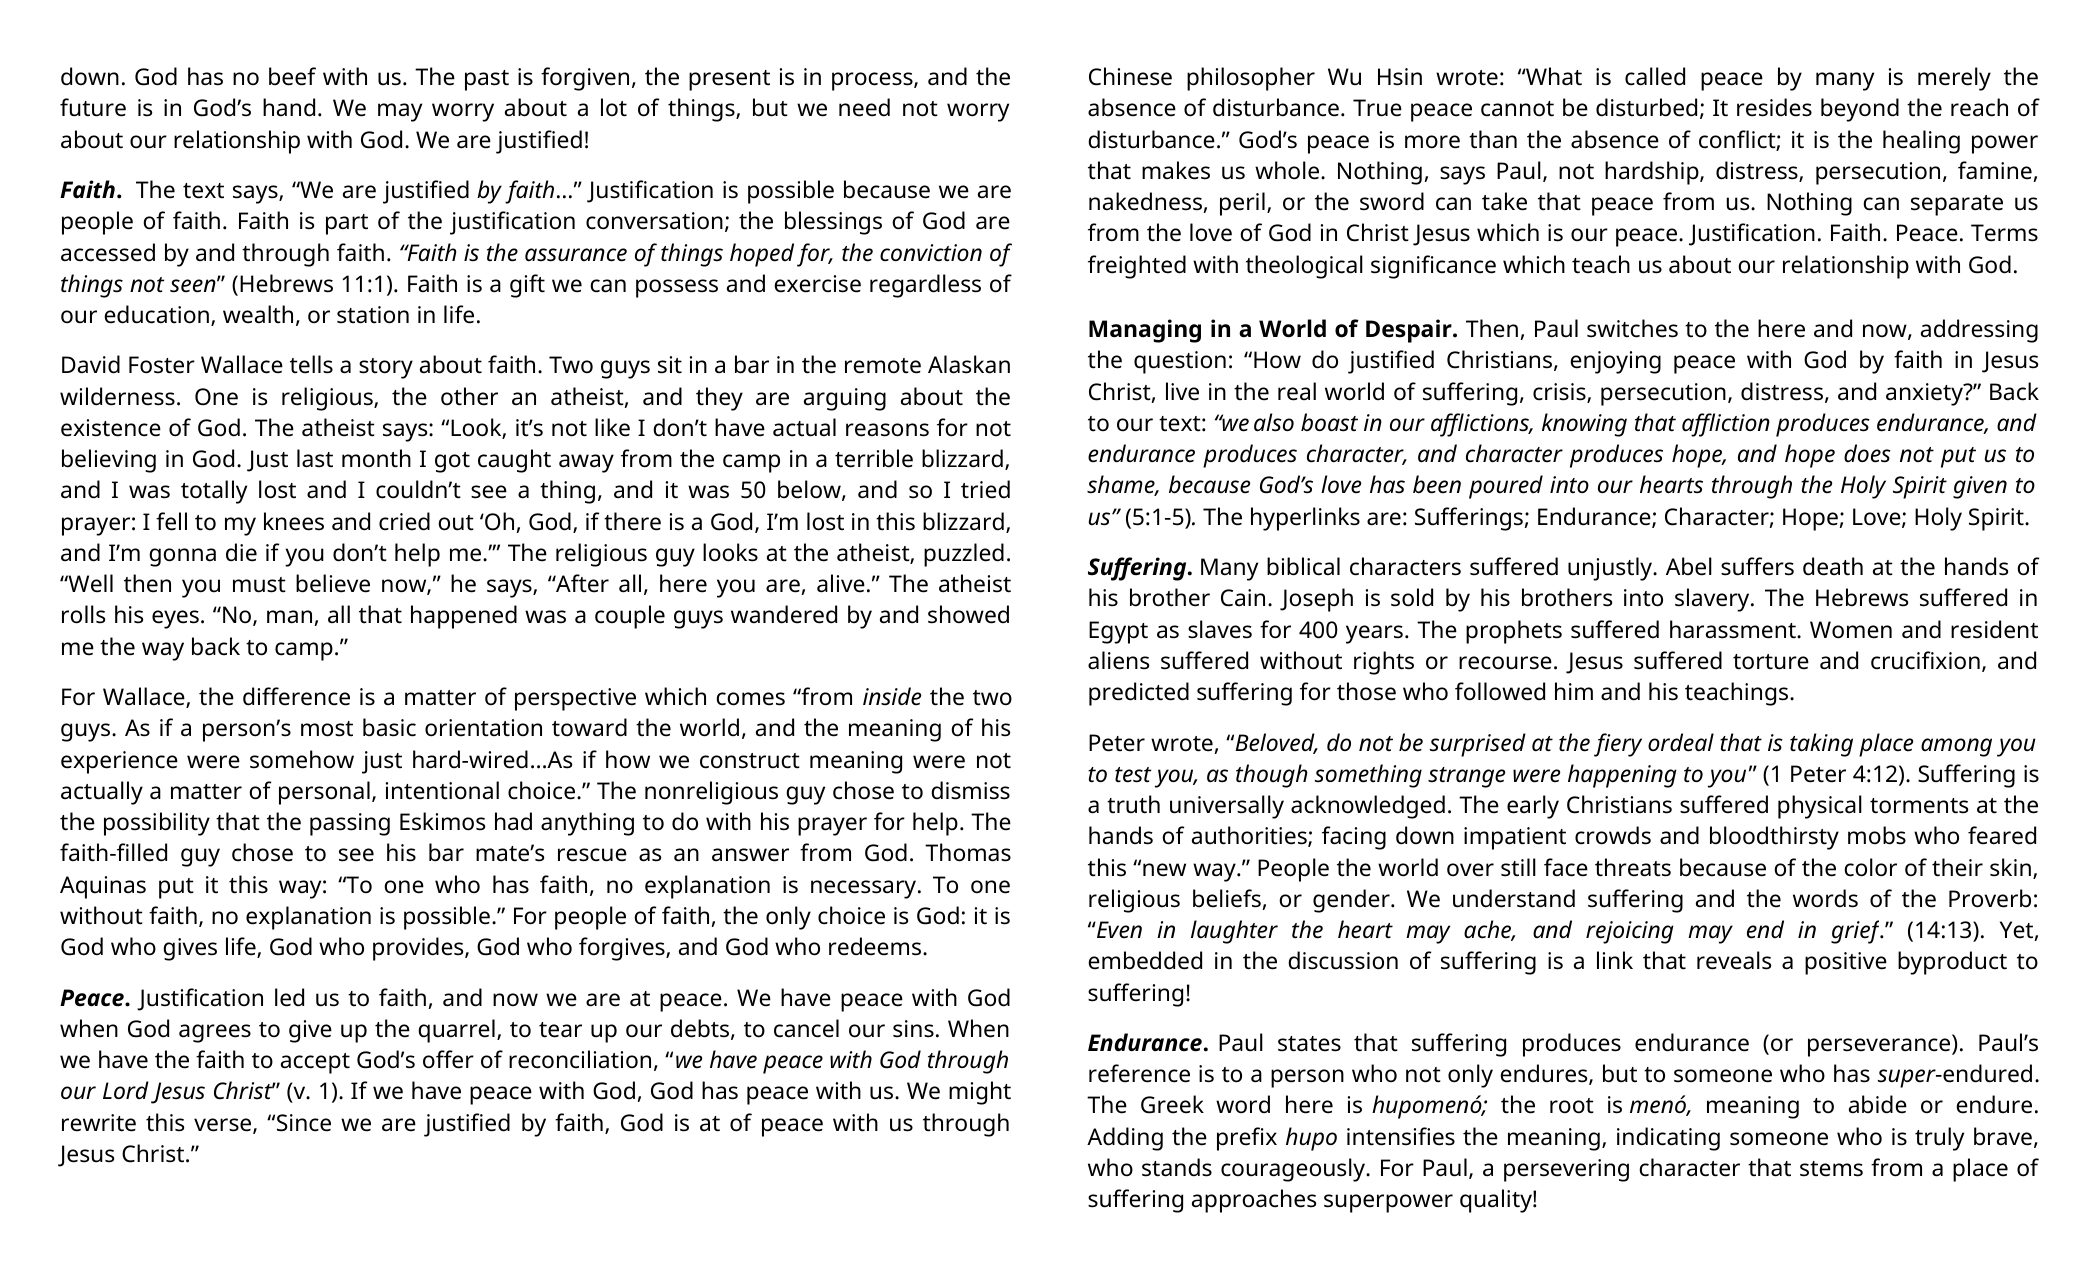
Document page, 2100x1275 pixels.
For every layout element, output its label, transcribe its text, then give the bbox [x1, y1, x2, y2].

text Managing in a World of Despair. Then, Paul switches to the here and now, addressing the question: “How do justified Christians, enjoying peace with God by faith in Jesus Christ, live in the real world of suffering, crisis, persecution, distress, and anxiety?” Back to our text: “we also boast in our afflictions, knowing that affliction produces endurance, and endurance produces character, and character produces hope, and hope does not put us to shame, because God’s love has been poured into our hearts through the Holy Spirit given to us” (5:1-5). The hyperlinks are: Sufferings; Endurance; Character; Hope; Love; Holy Spirit. [1087, 313, 2040, 532]
text Faith. The text says, “We are justified by faith…” Justification is possible because we are people of faith. Faith is part of the justification conversation; the blessings of God are accessed by and through faith. “Faith is the assurance of things hoped for, the conviction of things not seen” (Hebrews 11:1). Faith is a gift we can possess and exercise regardless of our education, wealth, or station in life. [60, 174, 1012, 330]
text Peter wrote, “Beloved, do not be surprised at the fiery ordeal that is taking place among you to test you, as though something strange were happening to you” (1 Peter 4:12). Suffering is a truth universally acknowledged. The early Christians suffered physical torments at the hands of authorities; facing down impatient crowds and bloodthirsty mobs who feared this “new way.” People the world over still face threats because of the color of their skin, religious beliefs, or gender. We understand suffering and the words of the Proverb: “Even in laughter the heart may ache, and rejoicing may end in grief.” (14:13). Yet, embedded in the discussion of suffering is a link that reveals a positive byproduct to suffering! [1087, 726, 2040, 1008]
text Suffering. Many biblical characters suffered unjustly. Abel suffers death at the hands of his brother Cain. Joseph is sold by his brothers into slavery. The Hebrews suffered in Egypt as slaves for 400 years. The prophets suffered harassment. Women and resident aliens suffered without rights or recourse. Jesus suffered torture and crucifixion, and predicted suffering for those who followed him and his teachings. [1087, 551, 2040, 707]
text For Wallace, the difference is a matter of perspective which comes “from inside the two guys. As if a person’s most basic orientation toward the world, and the meaning of his experience were somehow just hard-wired…As if how we construct meaning were not actually a matter of personal, intentional choice.” The nonreligious guy chose to dismiss the possibility that the passing Eskimos had anything to do with his prayer for help. The faith-filled guy chose to see his bar mate’s rescue as an answer from God. Thomas Aquinas put it this way: “To one who has faith, no explanation is necessary. To one without faith, no explanation is possible.” For people of faith, the only choice is God: it is God who gives life, God who provides, God who forgives, and God who redeems. [60, 681, 1012, 962]
text David Foster Wallace tells a story about faith. Two guys sit in a bar in the remote Alaskan wilderness. One is religious, the other an atheist, and they are arguing about the existence of God. The atheist says: “Look, it’s not like I don’t have actual reasons for not believing in God. Just last month I got caught away from the camp in a terrible blizzard, and I was totally lost and I couldn’t see a thing, and it was 50 below, and so I tried prayer: I fell to my knees and cried out ‘Oh, God, if there is a God, I’m lost in this blizzard, and I’m gonna die if you don’t help me.’” The religious guy looks at the atheist, puzzled. “Well then you must believe now,” he says, “After all, here you are, alive.” The atheist rolls his eyes. “No, man, all that happened was a couple guys wandered by and showed me the way back to camp.” [60, 349, 1012, 662]
text Peace. Justification led us to faith, and now we are at peace. We have peace with God when God agrees to give up the quarrel, to tear up our debts, to cancel our sins. When we have the faith to accept God’s offer of reconciliation, “we have peace with God through our Lord Jesus Christ” (v. 1). If we have peace with God, God has peace with us. We might rewrite this verse, “Since we are justified by faith, God is at of peace with us through Jesus Christ.” [60, 981, 1012, 1169]
text down. God has no beef with us. The past is forgiven, the present is in process, and the future is in God’s hand. We may worry about a lot of things, but we need not worry about our relationship with God. We are justified! [60, 61, 1012, 155]
text Chinese philosopher Wu Hsin wrote: “What is called peace by many is merely the absence of disturbance. True peace cannot be disturbed; It resides beyond the reach of disturbance.” God’s peace is more than the absence of conflict; it is the healing power that makes us whole. Nothing, says Paul, not hardship, distress, persecution, famine, nakedness, peril, or the sword can take that peace from us. Nothing can separate us from the love of God in Christ Jesus which is our peace. Justification. Faith. Peace. Terms freighted with theological significance which teach us about our relationship with God. [1087, 61, 2040, 280]
text Endurance. Paul states that suffering produces endurance (or perseverance). Paul’s reference is to a person who not only endures, but to someone who has super-endured. The Greek word here is hupomenó; the root is menó, meaning to abide or endure. Adding the prefix hupo intensifies the meaning, indicating someone who is truly brave, who stands courageously. For Paul, a persevering character that stems from a place of suffering approaches superpower quality! [1087, 1027, 2040, 1214]
